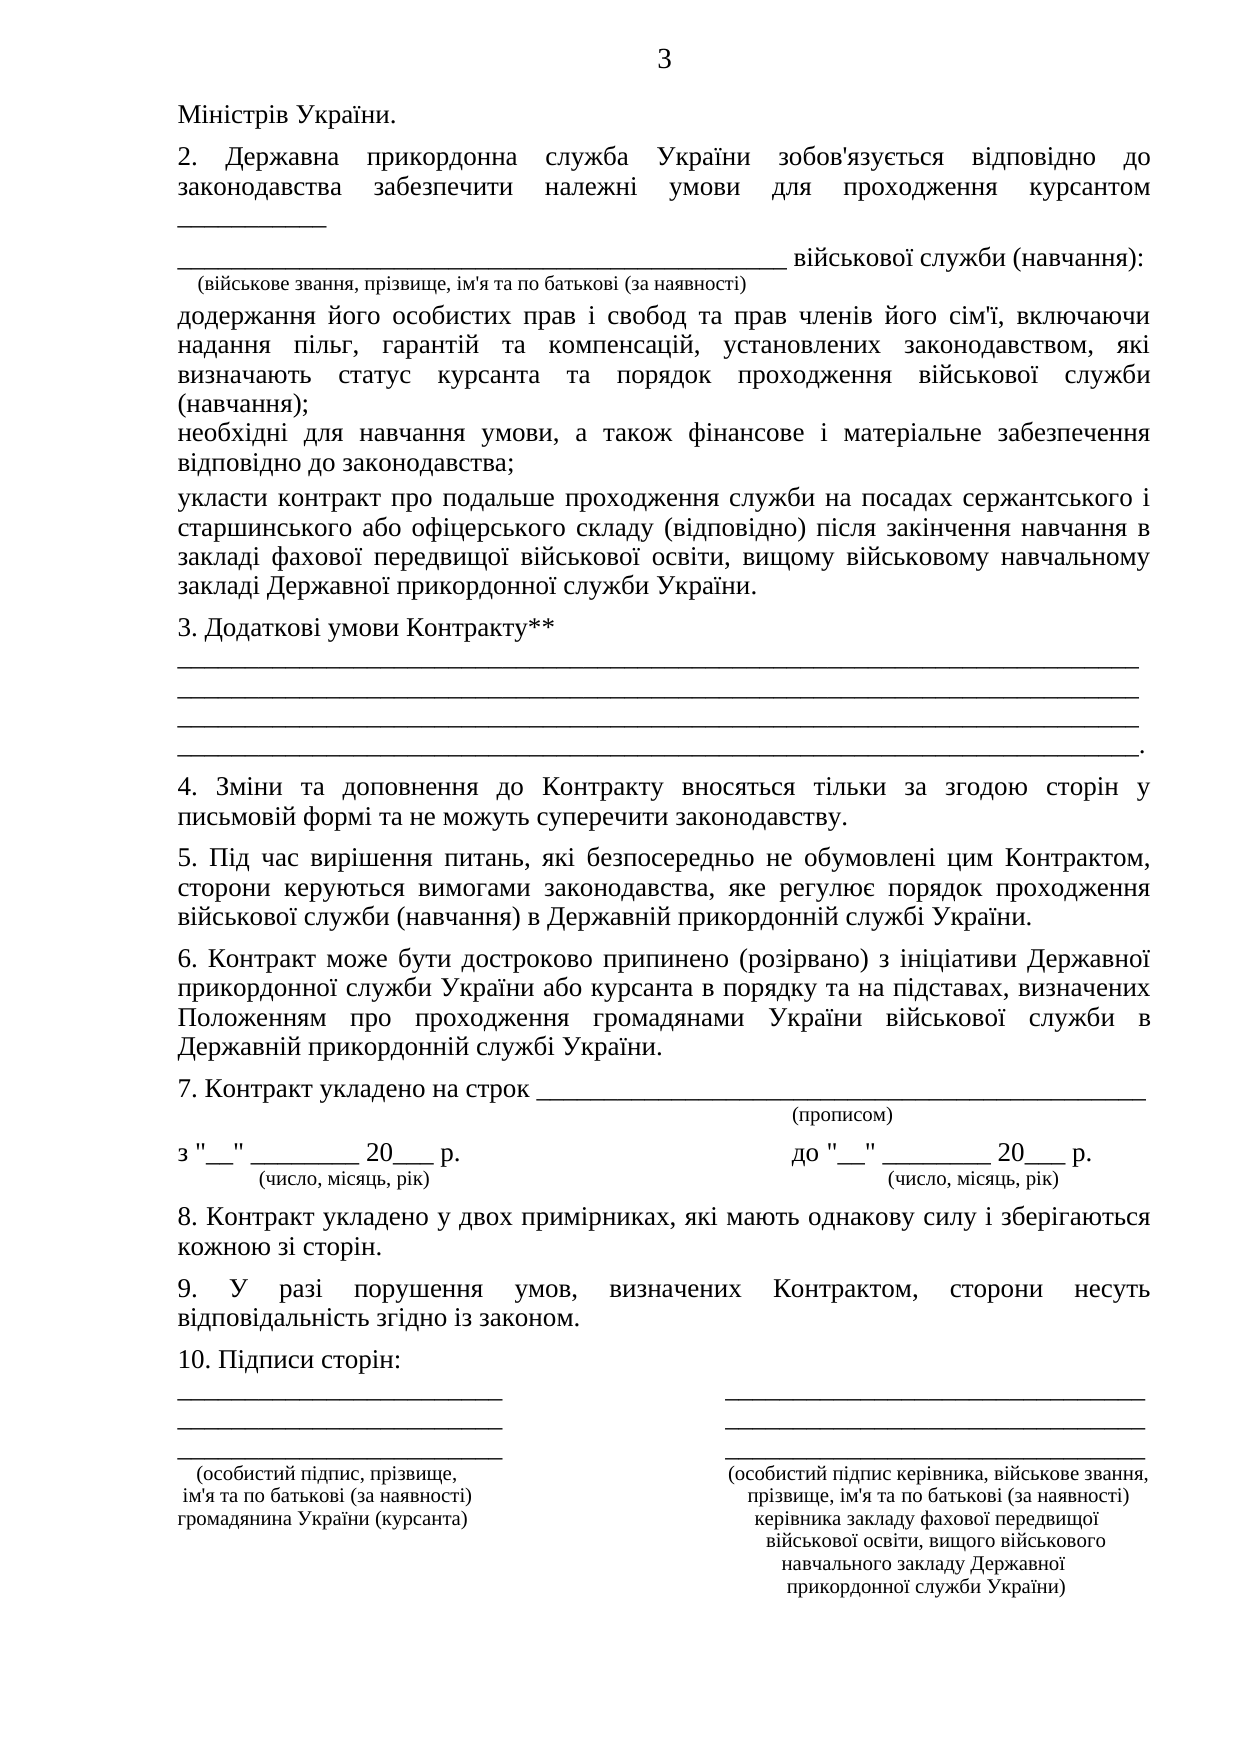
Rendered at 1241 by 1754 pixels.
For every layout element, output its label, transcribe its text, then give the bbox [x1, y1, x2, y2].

text 4. Зміни та доповнення до Контракту вносяться тільки за згодою сторін у письмовій формі та не можуть суперечити законодавству. [177, 772, 1152, 831]
text укласти контракт про подальше проходження служби на посадах сержантського і старшинського або офіцерського складу (відповідно) після закінчення навчання в закладі фахової передвищої військової освіти, вищому військовому навчальному закладі Державної прикордонної служби України. [177, 483, 1152, 601]
text ________________________ _______________________________ ________________________ _______________________________ [177, 1403, 1152, 1462]
text додержання його особистих прав і свобод та прав членів його сім'ї, включаючи надання пільг, гарантій та компенсацій, установлених законодавством, які визначають статус курсанта та порядок проходження військової служби (навчання); [177, 301, 1152, 418]
text (прописом) [177, 1103, 1152, 1126]
text військової освіти, вищого військового [177, 1530, 1152, 1552]
text необхідні для навчання умови, а також фінансове і матеріальне забезпечення відповідно до законодавства; [177, 418, 1152, 477]
text 3. Додаткові умови Контракту** [177, 613, 1152, 642]
text з "__" ________ 20___ р. до "__" ________ 20___ р. [177, 1138, 1152, 1167]
text 10. Підписи сторін: [177, 1345, 1152, 1374]
text _____________________________________________ військової служби (навчання): [177, 243, 1152, 272]
text громадянина України (курсанта) керівника закладу фахової передвищої [177, 1507, 1152, 1530]
text ім'я та по батькові (за наявності) прізвище, ім'я та по батькові (за наявності) [177, 1484, 1152, 1507]
text ________________________ _______________________________ [177, 1374, 1152, 1403]
text 6. Контракт може бути достроково припинено (розірвано) з ініціативи Державної прикордонної служби України або курсанта в порядку та на підставах, визначених Положенням про проходження громадянами України військової служби в Державній прикордонній службі України. [177, 944, 1152, 1061]
text (військове звання, прізвище, ім'я та по батькові (за наявності) [177, 272, 1152, 294]
text навчального закладу Державної [177, 1552, 1152, 1575]
text (особистий підпис, прізвище, (особистий підпис керівника, військове звання, [177, 1462, 1152, 1484]
text 5. Під час вирішення питань, які безпосередньо не обумовлені цим Контрактом, сторони керуються вимогами законодавства, яке регулює порядок проходження військової служби (навчання) в Державній прикордонній службі України. [177, 843, 1152, 931]
text прикордонної служби України) [177, 1575, 1152, 1598]
text 9. У разі порушення умов, визначених Контрактом, сторони несуть відповідальність згідно із законом. [177, 1274, 1152, 1332]
text 7. Контракт укладено на строк _____________________________________________ [177, 1074, 1152, 1103]
text ____________________________________________________________________________________________________________________________________________________________________________________________________________________________________________________________________________________________. [177, 642, 1152, 760]
text 2. Державна прикордонна служба України зобов'язується відповідно до законодавства забезпечити належні умови для проходження курсантом ___________ [177, 142, 1152, 230]
text (число, місяць, рік) (число, місяць, рік) [177, 1167, 1152, 1190]
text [177, 100, 1152, 130]
text 8. Контракт укладено у двох примірниках, які мають однакову силу і зберігаються кожною зі сторін. [177, 1202, 1152, 1261]
